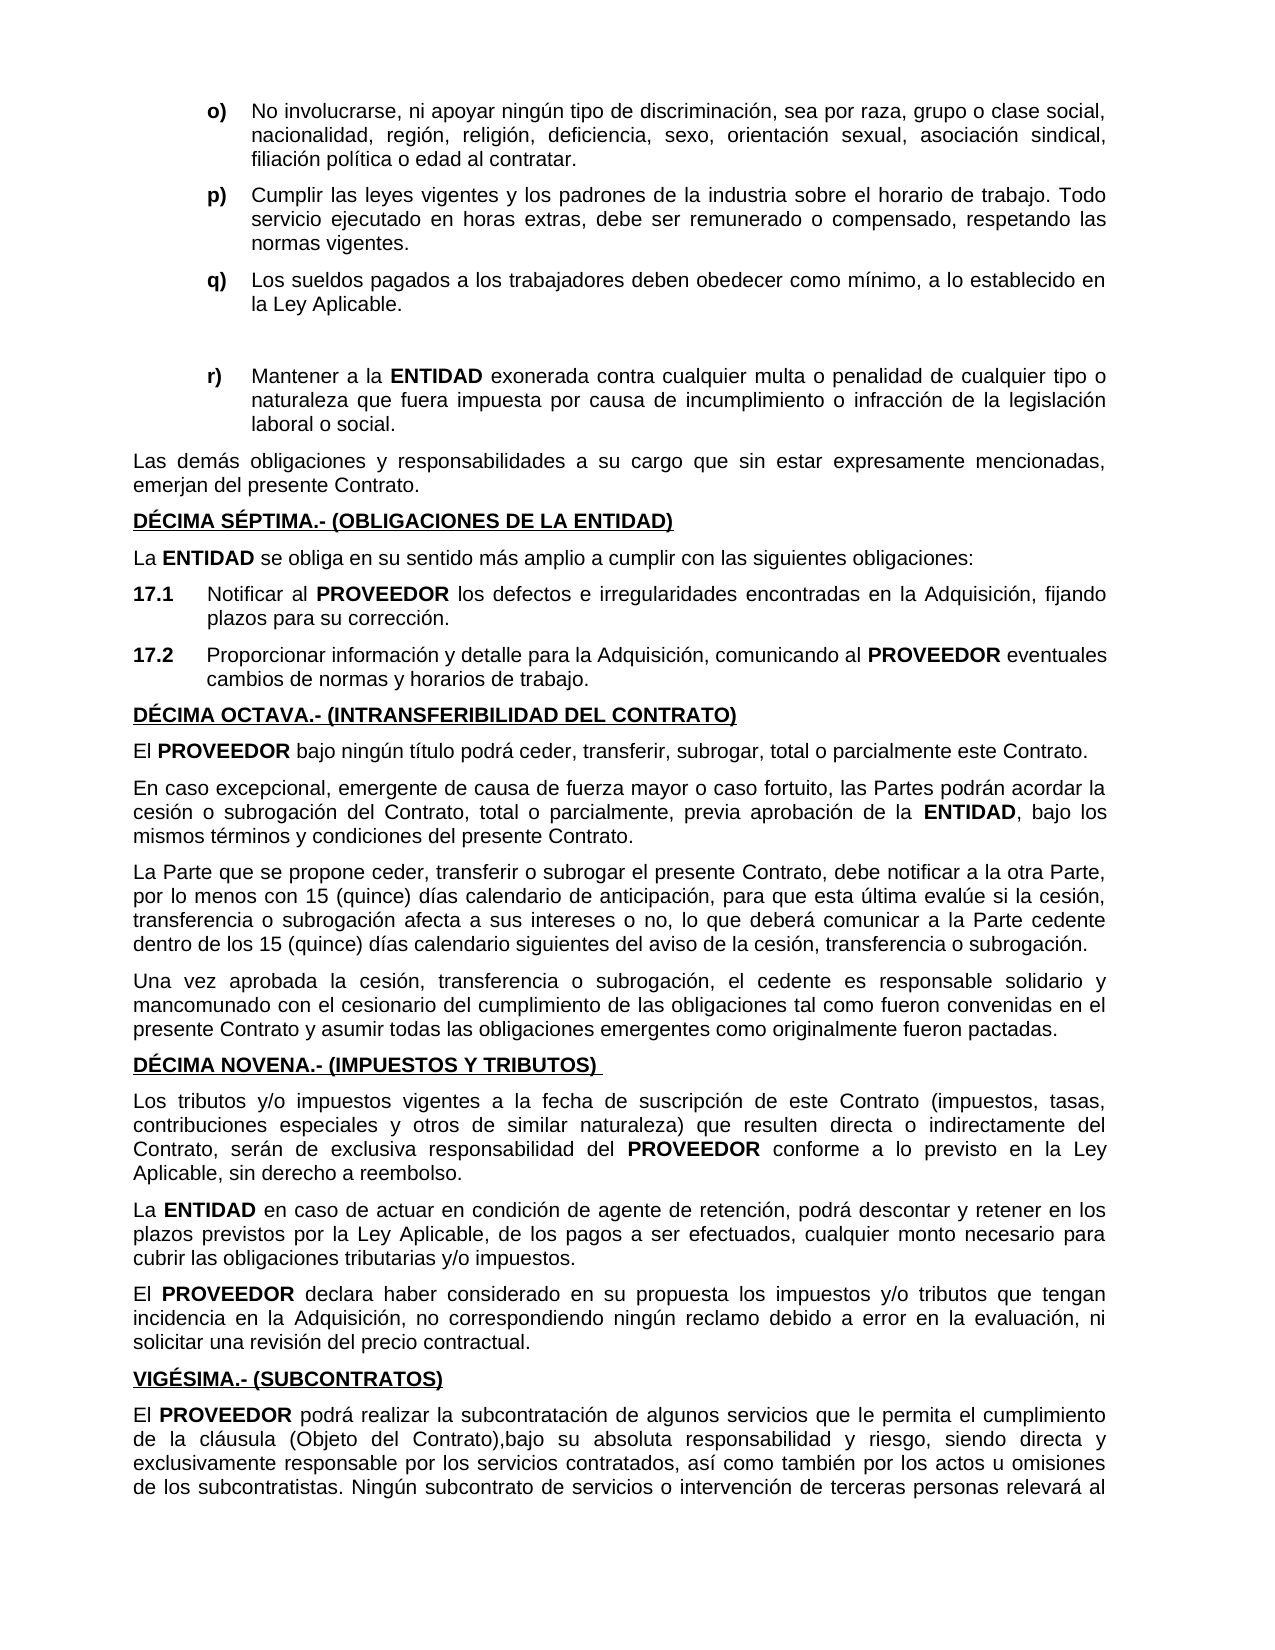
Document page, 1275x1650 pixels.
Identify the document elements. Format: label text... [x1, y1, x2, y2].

text La ENTIDAD se obliga en su sentido más amplio a cumplir con las siguientes obligaciones: [133, 546, 1107, 569]
list Los sueldos pagados a los trabajadores deben obedecer como mínimo, a lo establecido en la Ley Aplicable. [207, 267, 1107, 315]
text 17.1 Notificar al PROVEEDOR los defectos e irregularidades encontradas en la Adquisición, fijando plazos para su corrección. [133, 582, 1107, 630]
text VIGÉSIMA.- (SUBCONTRATOS) [133, 1366, 1107, 1390]
text DÉCIMA SÉPTIMA.- (OBLIGACIONES DE LA ENTIDAD) [133, 509, 1107, 533]
text DÉCIMA OCTAVA.- (INTRANSFERIBILIDAD DEL CONTRATO) [133, 703, 1107, 727]
text DÉCIMA NOVENA.- (IMPUESTOS Y TRIBUTOS) [133, 1053, 1107, 1077]
list Mantener a la ENTIDAD exonerada contra cualquier multa o penalidad de cualquier tipo o naturaleza que fuera impuesta por causa de incumplimiento o infracción de la legislación laboral o social. [207, 364, 1107, 436]
text La ENTIDAD en caso de actuar en condición de agente de retención, podrá descontar y retener en los plazos previstos por la Ley Aplicable, de los pagos a ser efectuados, cualquier monto necesario para cubrir las obligaciones tributarias y/o impuestos. [133, 1198, 1107, 1269]
list No involucrarse, ni apoyar ningún tipo de discriminación, sea por raza, grupo o clase social, nacionalidad, región, religión, deficiencia, sexo, orientación sexual, asociación sindical, filiación política o edad al contratar. [207, 99, 1107, 171]
list Cumplir las leyes vigentes y los padrones de la industria sobre el horario de trabajo. Todo servicio ejecutado en horas extras, debe ser remunerado o compensado, respetando las normas vigentes. [207, 183, 1107, 255]
text Una vez aprobada la cesión, transferencia o subrogación, el cedente es responsable solidario y mancomunado con el cesionario del cumplimiento de las obligaciones tal como fueron convenidas en el presente Contrato y asumir todas las obligaciones emergentes como originalmente fueron pactadas. [133, 968, 1107, 1040]
text El PROVEEDOR declara haber considerado en su propuesta los impuestos y/o tributos que tengan incidencia en la Adquisición, no correspondiendo ningún reclamo debido a error en la evaluación, ni solicitar una revisión del precio contractual. [133, 1282, 1107, 1354]
text 17.2 Proporcionar información y detalle para la Adquisición, comunicando al PROVEEDOR eventuales cambios de normas y horarios de trabajo. [133, 642, 1107, 690]
text Los tributos y/o impuestos vigentes a la fecha de suscripción de este Contrato (impuestos, tasas, contribuciones especiales y otros de similar naturaleza) que resulten directa o indirectamente del Contrato, serán de exclusiva responsabilidad del PROVEEDOR conforme a lo previsto en la Ley Aplicable, sin derecho a reembolso. [133, 1089, 1107, 1185]
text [133, 1403, 1107, 1499]
text En caso excepcional, emergente de causa de fuerza mayor o caso fortuito, las Partes podrán acordar la cesión o subrogación del Contrato, total o parcialmente, previa aprobación de la ENTIDAD, bajo los mismos términos y condiciones del presente Contrato. [133, 776, 1107, 848]
text El PROVEEDOR bajo ningún título podrá ceder, transferir, subrogar, total o parcialmente este Contrato. [133, 739, 1107, 763]
text Las demás obligaciones y responsabilidades a su cargo que sin estar expresamente mencionadas, emerjan del presente Contrato. [133, 449, 1107, 497]
text La Parte que se propone ceder, transferir o subrogar el presente Contrato, debe notificar a la otra Parte, por lo menos con 15 (quince) días calendario de anticipación, para que esta última evalúe si la cesión, transferencia o subrogación afecta a sus intereses o no, lo que deberá comunicar a la Parte cedente dentro de los 15 (quince) días calendario siguientes del aviso de la cesión, transferencia o subrogación. [133, 860, 1108, 956]
